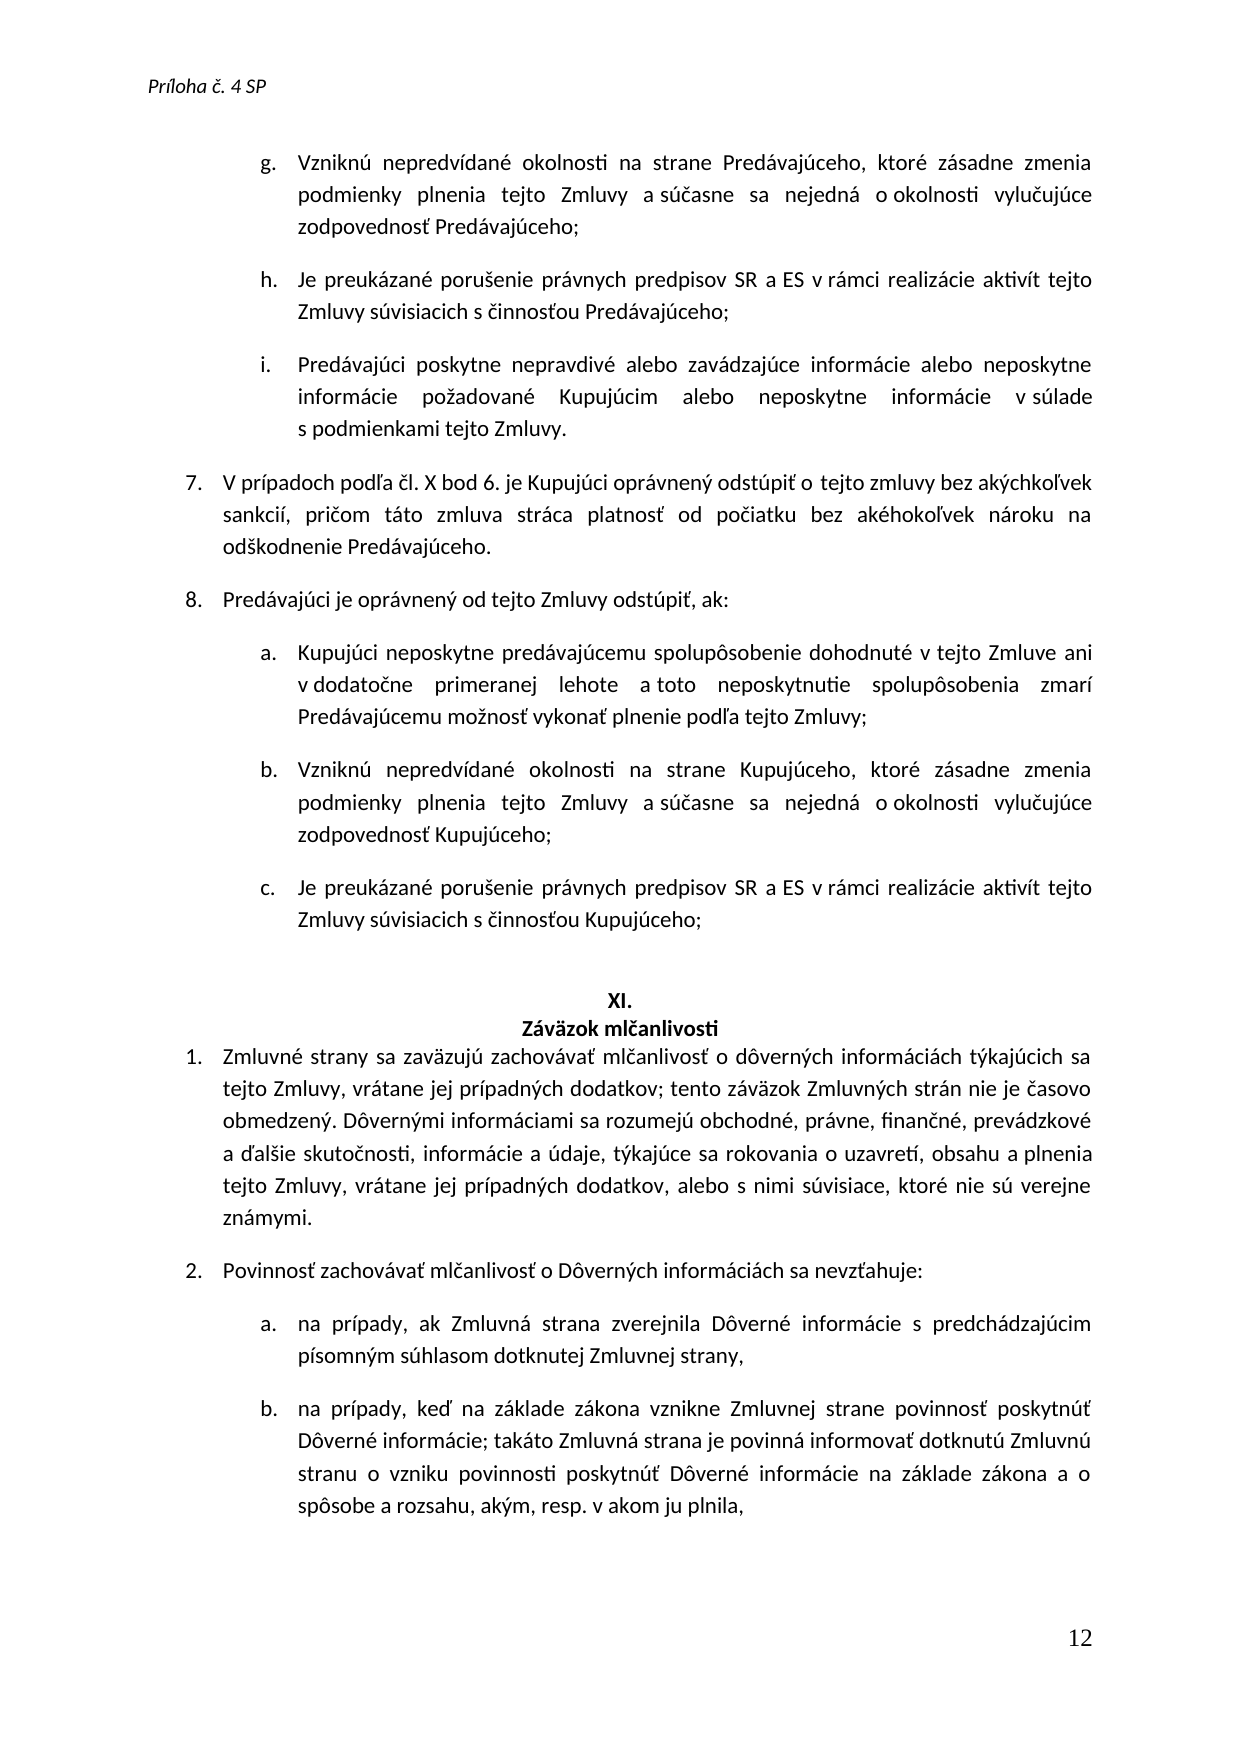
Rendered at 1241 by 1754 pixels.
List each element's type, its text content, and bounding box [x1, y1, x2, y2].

list Predávajúci poskytne nepravdivé alebo zavádzajúce informácie alebo neposkytne informácie požadované Kupujúcim alebo neposkytne informácie v súlade s podmienkami tejto Zmluvy. [260, 350, 1093, 443]
list Povinnosť zachovávať mlčanlivosť o Dôverných informáciách sa nevzťahuje: [185, 1256, 1093, 1284]
text XI. [148, 986, 1093, 1014]
list Predávajúci je oprávnený od tejto Zmluvy odstúpiť, ak: [185, 585, 1093, 613]
list V prípadoch podľa čl. X bod 6. je Kupujúci oprávnený odstúpiť o tejto zmluvy bez akýchkoľvek sankcií, pričom táto zmluva stráca platnosť od počiatku bez akéhokoľvek nároku na odškodnenie Predávajúceho. [185, 468, 1093, 560]
list Je preukázané porušenie právnych predpisov SR a ES v rámci realizácie aktivít tejto Zmluvy súvisiacich s činnosťou Kupujúceho; [260, 873, 1093, 933]
list Vzniknú nepredvídané okolnosti na strane Kupujúceho, ktoré zásadne zmenia podmienky plnenia tejto Zmluvy a súčasne sa nejedná o okolnosti vylučujúce zodpovednosť Kupujúceho; [260, 755, 1093, 848]
list Vzniknú nepredvídané okolnosti na strane Predávajúceho, ktoré zásadne zmenia podmienky plnenia tejto Zmluvy a súčasne sa nejedná o okolnosti vylučujúce zodpovednosť Predávajúceho; [260, 148, 1093, 240]
text Záväzok mlčanlivosti [148, 1014, 1093, 1042]
list na prípady, ak Zmluvná strana zverejnila Dôverné informácie s predchádzajúcim písomným súhlasom dotknutej Zmluvnej strany, [260, 1309, 1093, 1369]
list Zmluvné strany sa zaväzujú zachovávať mlčanlivosť o dôverných informáciách týkajúcich sa tejto Zmluvy, vrátane jej prípadných dodatkov; tento záväzok Zmluvných strán nie je časovo obmedzený. Dôvernými informáciami sa rozumejú obchodné, právne, finančné, prevádzkové a ďalšie skutočnosti, informácie a údaje, týkajúce sa rokovania o uzavretí, obsahu a plnenia tejto Zmluvy, vrátane jej prípadných dodatkov, alebo s nimi súvisiace, ktoré nie sú verejne známymi. [185, 1042, 1093, 1231]
list Kupujúci neposkytne predávajúcemu spolupôsobenie dohodnuté v tejto Zmluve ani v dodatočne primeranej lehote a toto neposkytnutie spolupôsobenia zmarí Predávajúcemu možnosť vykonať plnenie podľa tejto Zmluvy; [260, 638, 1093, 730]
list Je preukázané porušenie právnych predpisov SR a ES v rámci realizácie aktivít tejto Zmluvy súvisiacich s činnosťou Predávajúceho; [260, 265, 1093, 325]
list na prípady, keď na základe zákona vznikne Zmluvnej strane povinnosť poskytnúť Dôverné informácie; takáto Zmluvná strana je povinná informovať dotknutú Zmluvnú stranu o vzniku povinnosti poskytnúť Dôverné informácie na základe zákona a o spôsobe a rozsahu, akým, resp. v akom ju plnila, [260, 1394, 1093, 1519]
